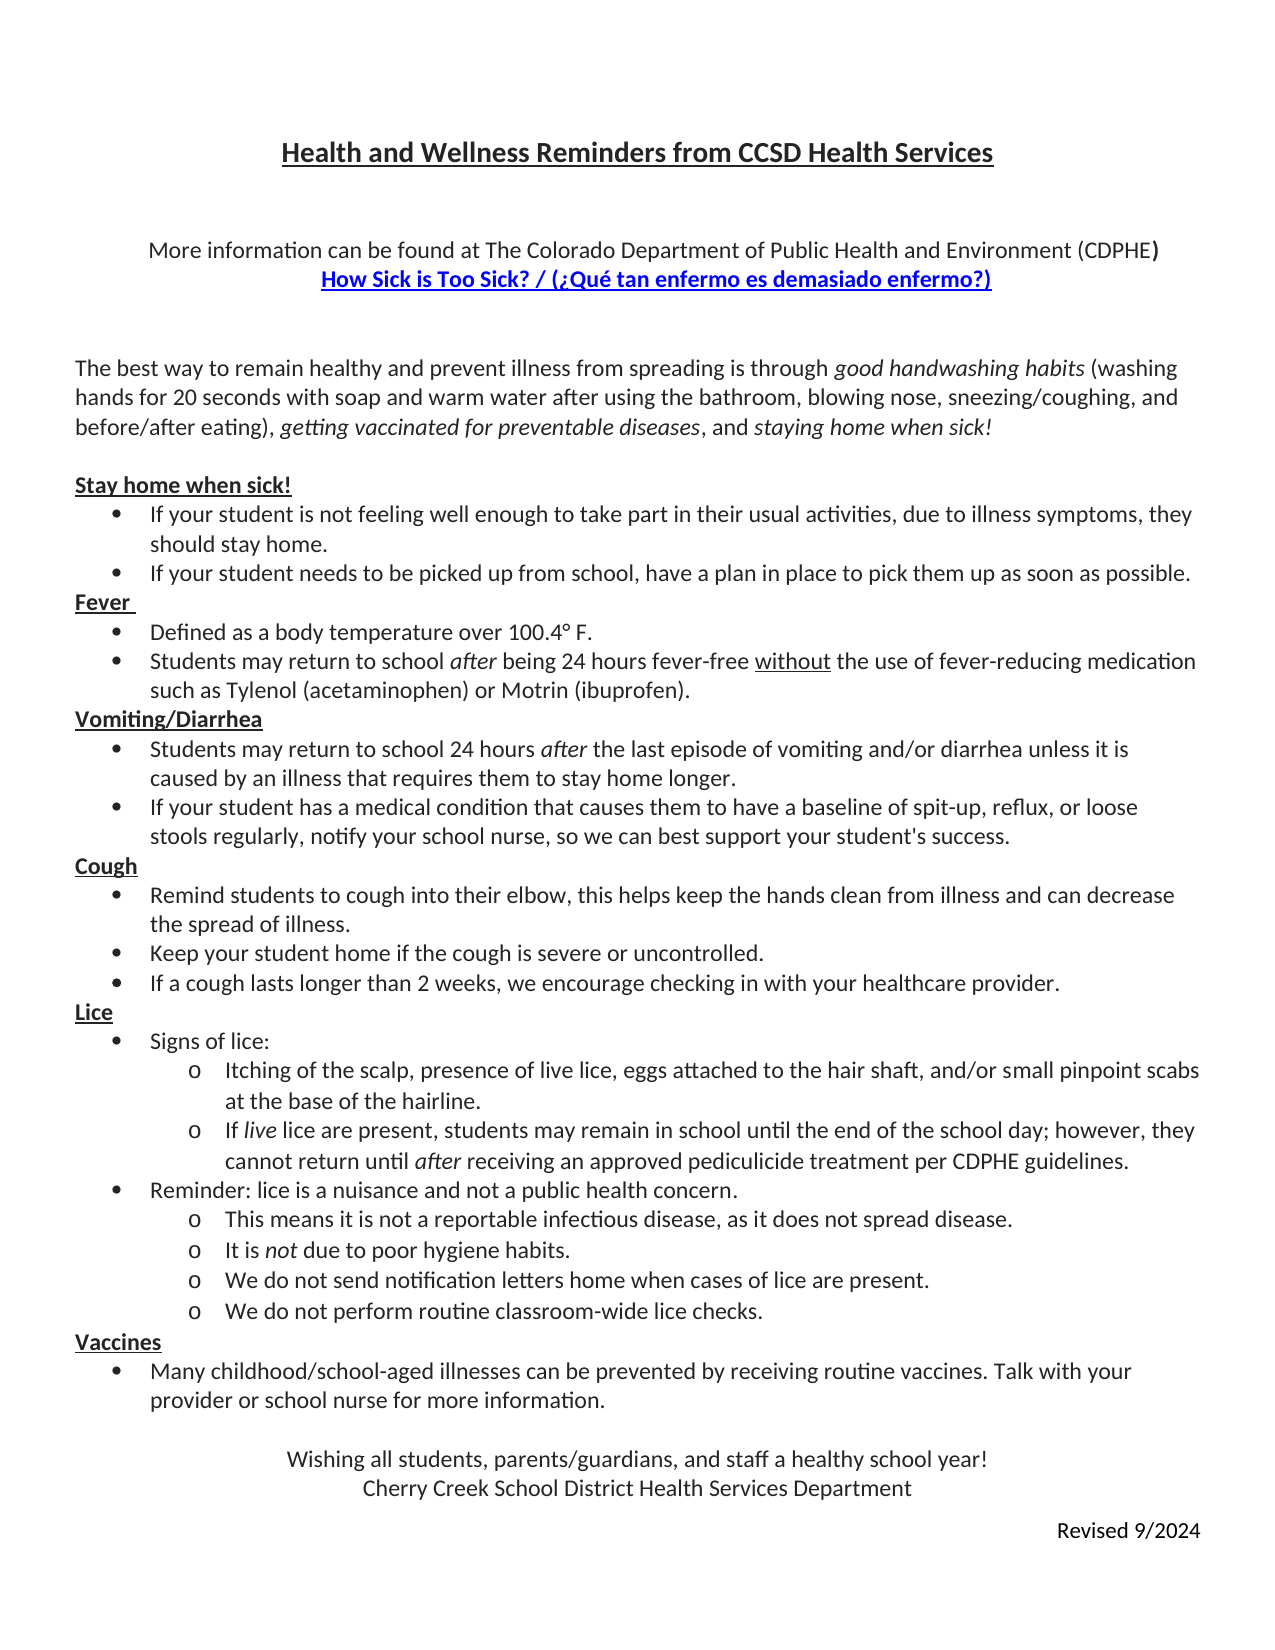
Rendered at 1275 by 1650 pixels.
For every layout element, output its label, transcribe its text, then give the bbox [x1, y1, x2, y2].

text More information can be found at The Colorado Department of Public Health and Environment (CDPHE) [112, 235, 1200, 264]
list We do not perform routine classroom-wide lice checks. [187, 1296, 1200, 1327]
list If live lice are present, students may remain in school until the end of the school day; however, they cannot return until after receiving an approved pediculicide treatment per CDPHE guidelines. [187, 1115, 1200, 1175]
list If your student has a medical condition that causes them to have a baseline of spit-up, reflux, or loose stools regularly, notify your school nurse, so we can best support your student's success. [112, 792, 1200, 851]
text Stay home when sick! [75, 470, 1200, 499]
list Many childhood/school-aged illnesses can be prevented by receiving routine vaccines. Talk with your provider or school nurse for more information. [112, 1356, 1200, 1414]
text Fever [75, 587, 1200, 617]
text Lice [75, 997, 1200, 1026]
list Reminder: lice is a nuisance and not a public health concern. [112, 1175, 1200, 1204]
text Cherry Creek School District Health Services Department [75, 1473, 1200, 1502]
list It is not due to poor hygiene habits. [187, 1235, 1200, 1266]
list Keep your student home if the cough is severe or uncontrolled. [112, 938, 1200, 968]
list Students may return to school after being 24 hours fever-free without the use of fever-reducing medication such as Tylenol (acetaminophen) or Motrin (ibuprofen). [112, 646, 1200, 704]
text Vomiting/Diarrhea [75, 704, 1200, 734]
text How Sick is Too Sick? / (¿Qué tan enfermo es demasiado enfermo?) [112, 264, 1200, 293]
text Wishing all students, parents/guardians, and staff a healthy school year! [75, 1444, 1200, 1473]
text Health and Wellness Reminders from CCSD Health Services [75, 134, 1200, 170]
list Students may return to school 24 hours after the last episode of vomiting and/or diarrhea unless it is caused by an illness that requires them to stay home longer. [112, 734, 1200, 792]
list Defined as a body temperature over 100.4° F. [112, 617, 1200, 646]
list If your student needs to be picked up from school, have a plan in place to pick them up as soon as possible. [112, 558, 1200, 587]
list Signs of lice: [112, 1026, 1200, 1056]
text The best way to remain healthy and prevent illness from spreading is through good handwashing habits (washing hands for 20 seconds with soap and warm water after using the bathroom, blowing nose, sneezing/coughing, and before/after eating), getting vaccinated for preventable diseases, and staying home when sick! [75, 353, 1200, 441]
list Remind students to cough into their elbow, this helps keep the hands clean from illness and can decrease the spread of illness. [112, 880, 1200, 938]
list If your student is not feeling well enough to take part in their usual activities, due to illness symptoms, they should stay home. [112, 499, 1200, 558]
list We do not send notification letters home when cases of lice are present. [187, 1266, 1200, 1296]
list This means it is not a reportable infectious disease, as it does not spread disease. [187, 1204, 1200, 1235]
list If a cough lasts longer than 2 weeks, we encourage checking in with your healthcare provider. [112, 968, 1200, 997]
text Vaccines [75, 1327, 1200, 1356]
list Itching of the scalp, presence of live lice, eggs attached to the hair shaft, and/or small pinpoint scabs at the base of the hairline. [187, 1056, 1200, 1115]
text Cough [75, 851, 1200, 880]
